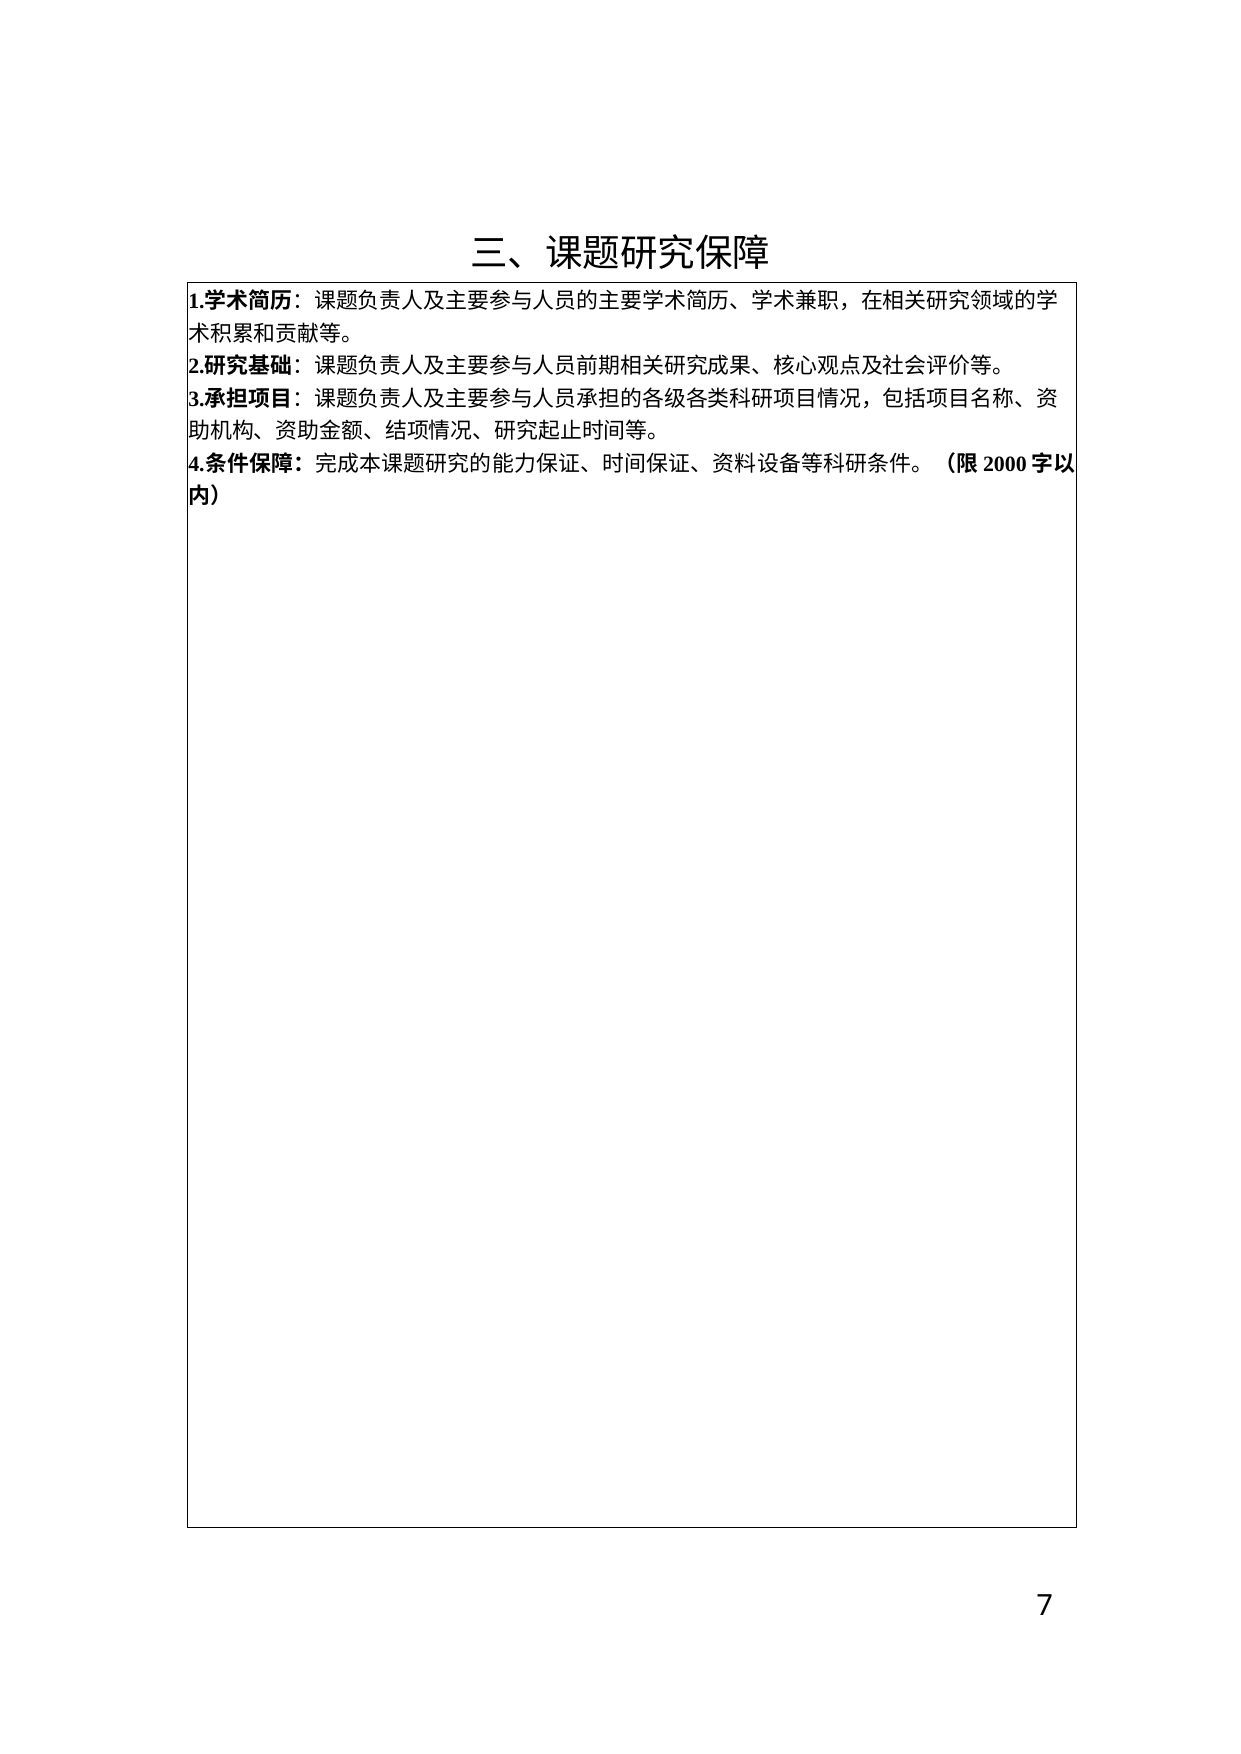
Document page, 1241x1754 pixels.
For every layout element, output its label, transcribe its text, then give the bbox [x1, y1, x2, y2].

text 三、课题研究保障 [187, 217, 1053, 282]
table_header 1.学术简历：课题负责人及主要参与人员的主要学术简历、学术兼职，在相关研究领域的学术积累和贡献等。 2.研究基础：课题负责人及主要参与人员前期相关研究成果、核心观点及社会评价等。 3.承担项目：课题负责人及主要参与人员承担的各级各类科研项目情况，包括项目名称、资助机构、资助金额、结项情况、研究起止时间等。 4.条件保障：完成本课题研究的能力保证、时间保证、资料设备等科研条件。（限2000字以内） [188, 283, 1076, 1527]
